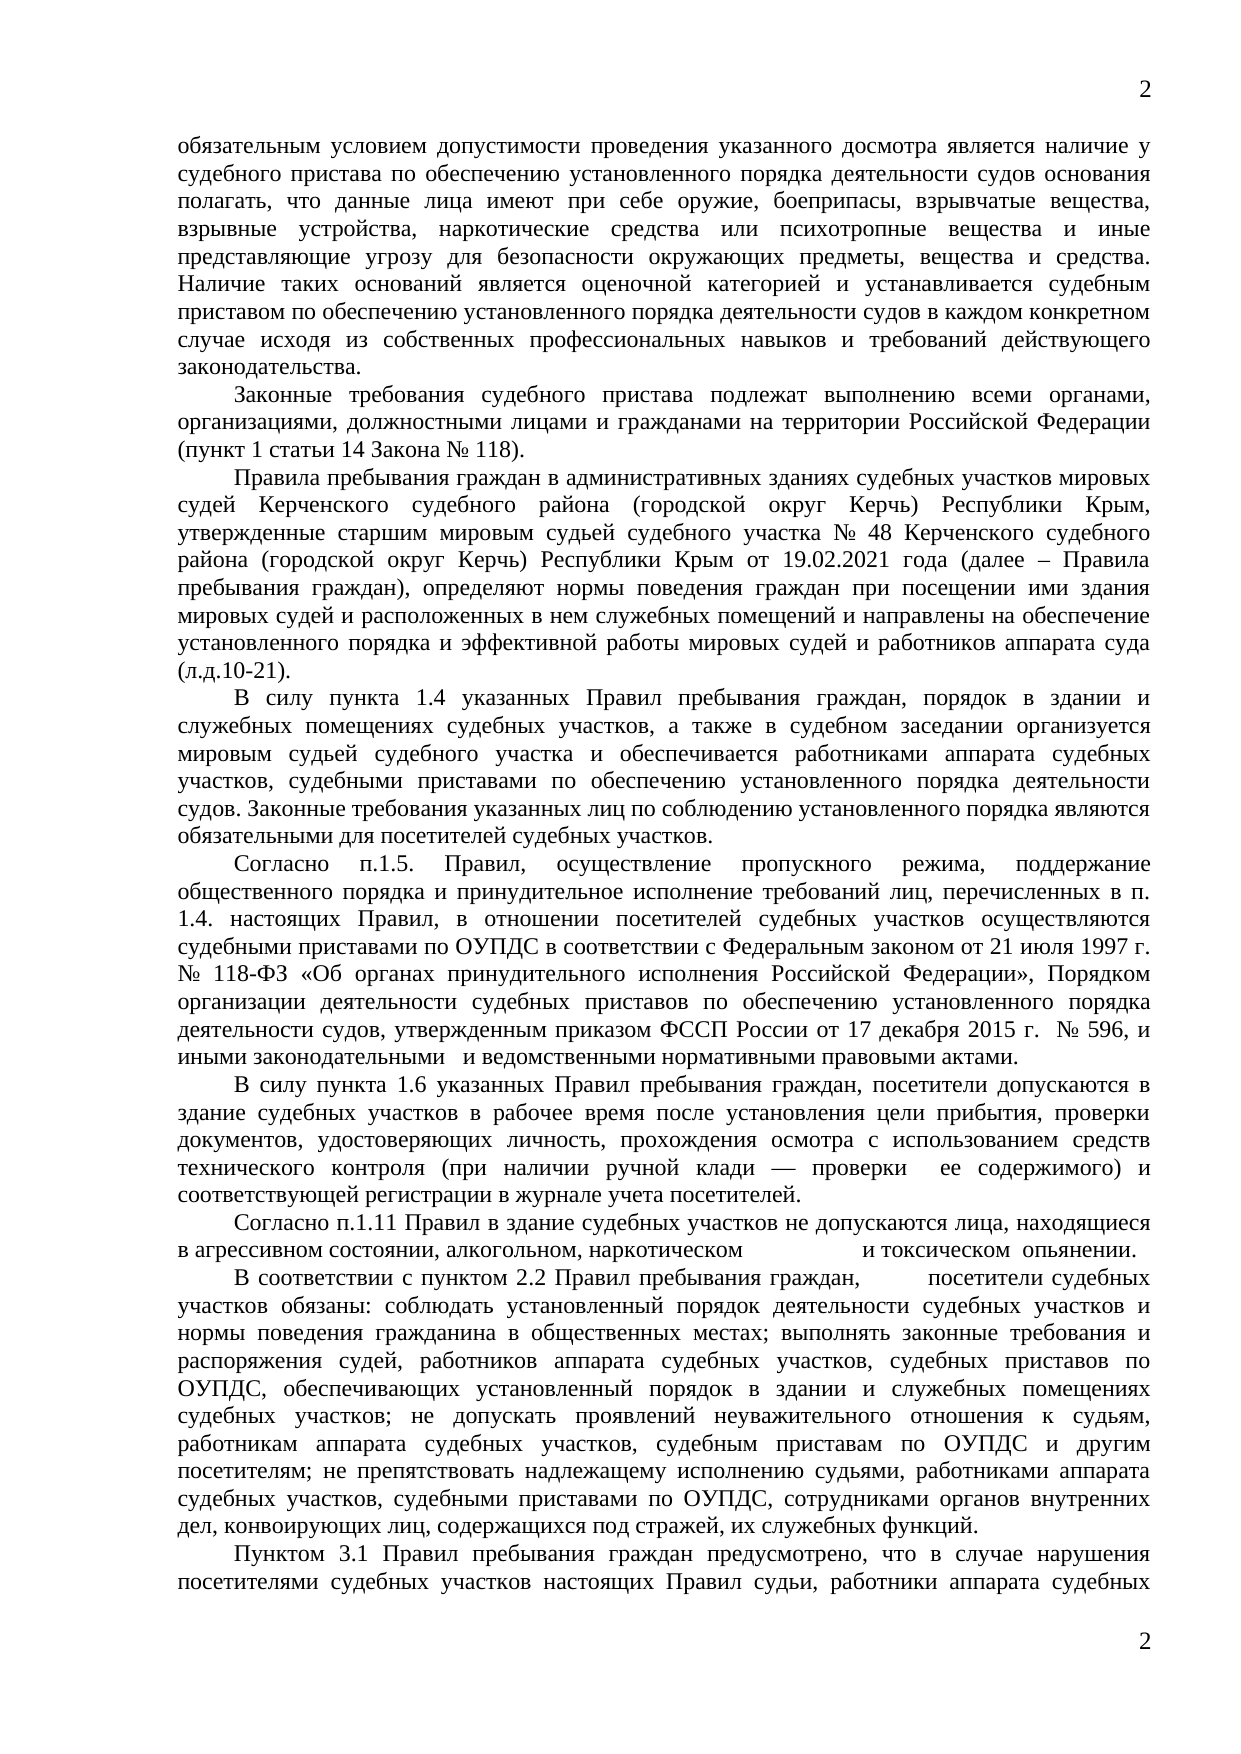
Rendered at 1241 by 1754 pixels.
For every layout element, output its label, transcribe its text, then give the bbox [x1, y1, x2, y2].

text В соответствии с пунктом 2.2 Правил пребывания граждан, посетители судебных участков обязаны: соблюдать установленный порядок деятельности судебных участков и нормы поведения гражданина в общественных местах; выполнять законные требования и распоряжения судей, работников аппарата судебных участков, судебных приставов по ОУПДС, обеспечивающих установленный порядок в здании и служебных помещениях судебных участков; не допускать проявлений неуважительного отношения к судьям, работникам аппарата судебных участков, судебным приставам по ОУПДС и другим посетителям; не препятствовать надлежащему исполнению судьями, работниками аппарата судебных участков, судебными приставами по ОУПДС, сотрудниками органов внутренних дел, конвоирующих лиц, содержащихся под стражей, их служебных функций. [177, 1263, 1152, 1539]
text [177, 1539, 1152, 1594]
text В силу пункта 1.6 указанных Правил пребывания граждан, посетители допускаются в здание судебных участков в рабочее время после установления цели прибытия, проверки документов, удостоверяющих личность, прохождения осмотра с использованием средств технического контроля (при наличии ручной клади — проверки ее содержимого) и соответствующей регистрации в журнале учета посетителей. [177, 1070, 1152, 1208]
text Законные требования судебного пристава подлежат выполнению всеми органами, организациями, должностными лицами и гражданами на территории Российской Федерации (пункт 1 статьи 14 Закона № 118). [177, 380, 1152, 463]
text В силу пункта 1.4 указанных Правил пребывания граждан, порядок в здании и служебных помещениях судебных участков, а также в судебном заседании организуется мировым судьей судебного участка и обеспечивается работниками аппарата судебных участков, судебными приставами по обеспечению установленного порядка деятельности судов. Законные требования указанных лиц по соблюдению установленного порядка являются обязательными для посетителей судебных участков. [177, 683, 1152, 849]
text Согласно п.1.11 Правил в здание судебных участков не допускаются лица, находящиеся в агрессивном состоянии, алкогольном, наркотическом и токсическом опьянении. [177, 1208, 1152, 1263]
text Правила пребывания граждан в административных зданиях судебных участков мировых судей Керченского судебного района (городской округ Керчь) Республики Крым, утвержденные старшим мировым судьей судебного участка № 48 Керченского судебного района (городской округ Керчь) Республики Крым от 19.02.2021 года (далее – Правила пребывания граждан), определяют нормы поведения граждан при посещении ими здания мировых судей и расположенных в нем служебных помещений и направлены на обеспечение установленного порядка и эффективной работы мировых судей и работников аппарата суда (л.д.10-21). [177, 463, 1152, 683]
text Согласно п.1.5. Правил, осуществление пропускного режима, поддержание общественного порядка и принудительное исполнение требований лиц, перечисленных в п. 1.4. настоящих Правил, в отношении посетителей судебных участков осуществляются судебными приставами по ОУПДС в соответствии с Федеральным законом от 21 июля 1997 г. № 118-ФЗ «Об органах принудительного исполнения Российской Федерации», Порядком организации деятельности судебных приставов по обеспечению установленного порядка деятельности судов, утвержденным приказом ФССП России от 17 декабря 2015 г. № 596, и иными законодательными и ведомственными нормативными правовыми актами. [177, 849, 1152, 1070]
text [177, 131, 1152, 380]
